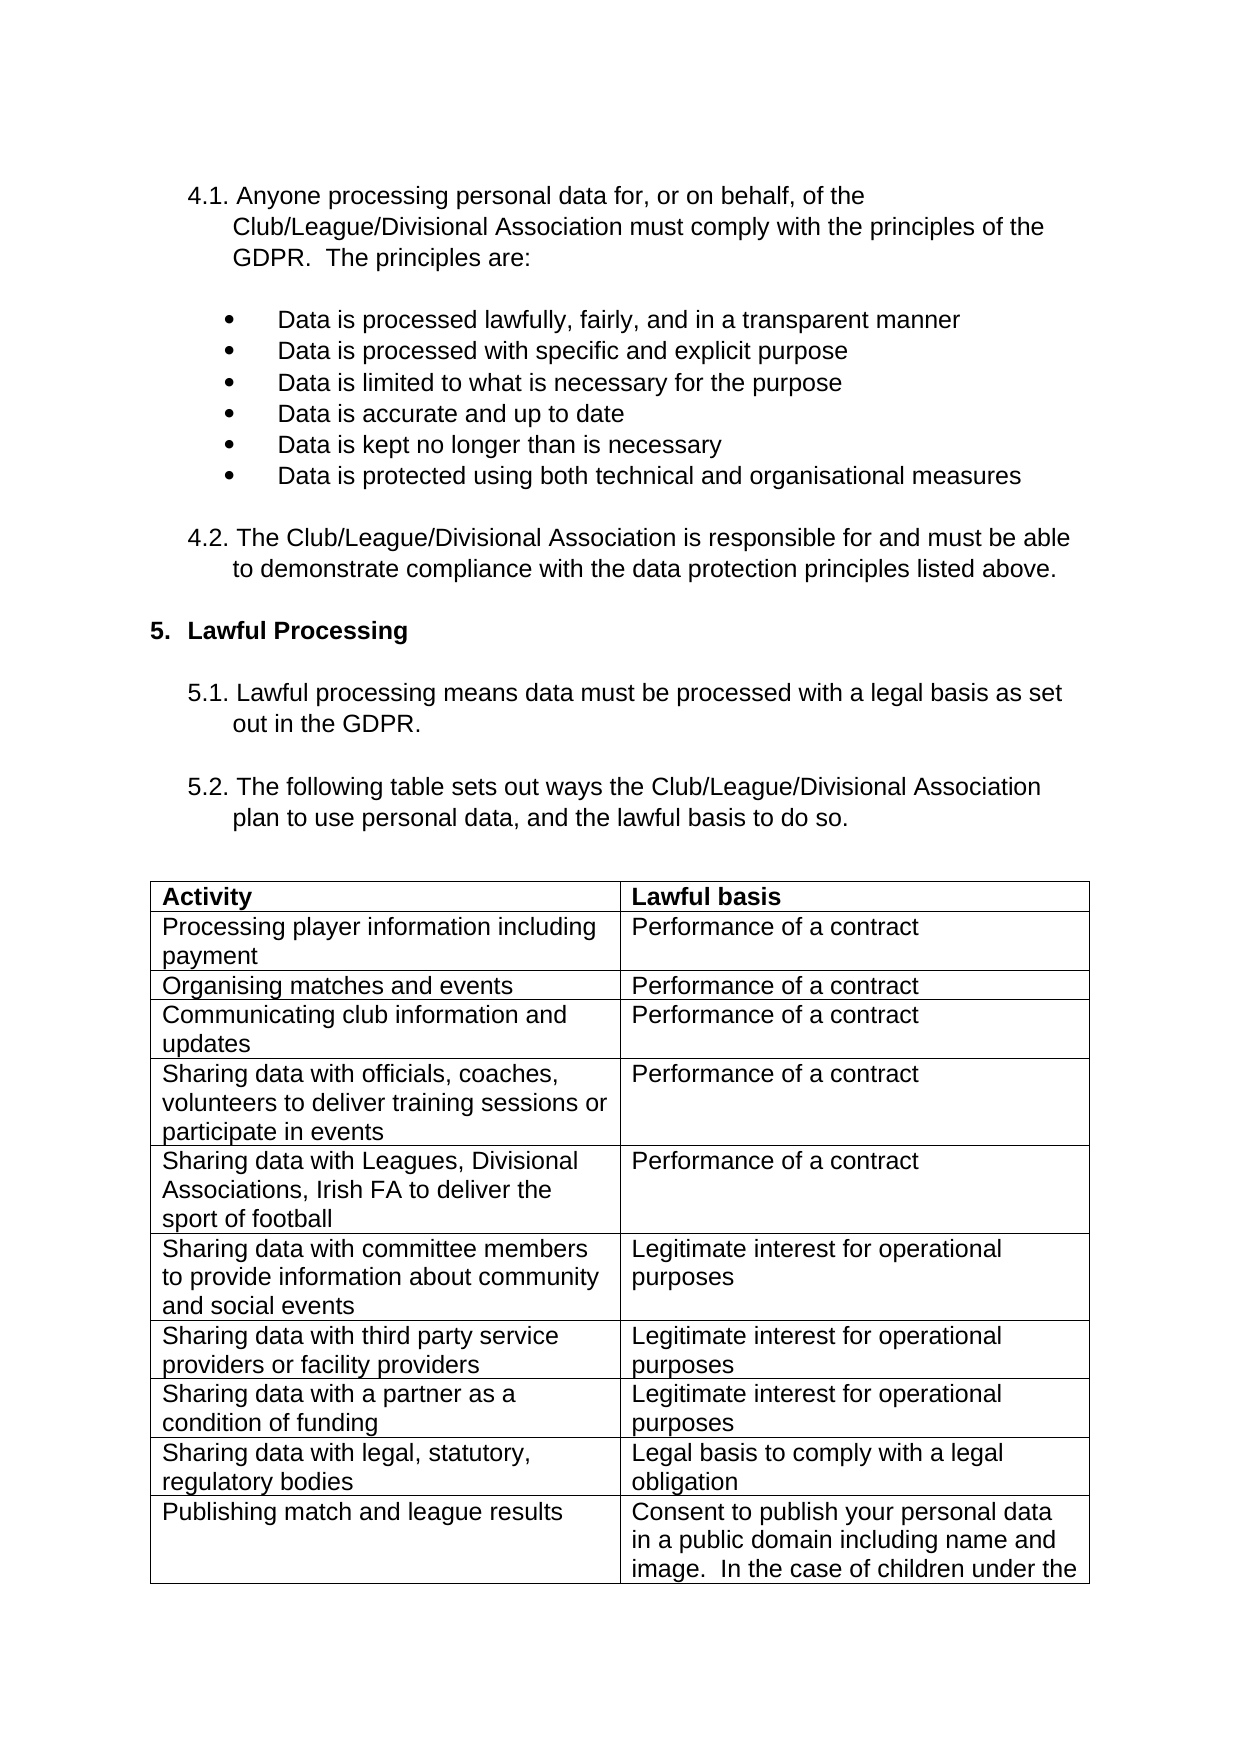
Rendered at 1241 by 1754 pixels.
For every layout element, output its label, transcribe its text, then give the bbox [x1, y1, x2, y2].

table_header Activity [151, 882, 620, 911]
table_cell Sharing data with a partner as a condition of funding [151, 1379, 620, 1437]
list Data is limited to what is necessary for the purpose [225, 367, 1090, 396]
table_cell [621, 1496, 1089, 1583]
table_cell Performance of a contract [621, 1059, 1089, 1145]
list The Club/League/Divisional Association is responsible for and must be able to demonstrate compliance with the data protection principles listed above. [187, 523, 1090, 583]
table_cell Sharing data with legal, statutory, regulatory bodies [151, 1438, 620, 1495]
list Lawful processing means data must be processed with a legal basis as set out in the GDPR. [187, 678, 1090, 738]
table_cell Sharing data with Leagues, Divisional Associations, Irish FA to deliver the sport of football [151, 1146, 620, 1232]
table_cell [151, 1496, 620, 1583]
list Data is processed lawfully, fairly, and in a transparent manner [225, 305, 1090, 334]
table_cell Legitimate interest for operational purposes [621, 1379, 1089, 1437]
table_cell Organising matches and events [151, 971, 620, 999]
list Data is accurate and up to date [225, 399, 1090, 427]
table_cell Sharing data with committee members to provide information about community and social events [151, 1234, 620, 1320]
table_cell Sharing data with officials, coaches, volunteers to deliver training sessions or participate in events [151, 1059, 620, 1145]
list Lawful Processing [150, 616, 1090, 645]
table_cell Communicating club information and updates [151, 1000, 620, 1058]
table_cell Legal basis to comply with a legal obligation [621, 1438, 1089, 1495]
table_header Lawful basis [621, 882, 1089, 911]
table_cell Sharing data with third party service providers or facility providers [151, 1321, 620, 1378]
table_cell Performance of a contract [621, 912, 1089, 969]
list The following table sets out ways the Club/League/Divisional Association plan to use personal data, and the lawful basis to do so. [187, 771, 1090, 831]
list Data is processed with specific and explicit purpose [225, 336, 1090, 365]
table_cell Performance of a contract [621, 1146, 1089, 1232]
list Data is protected using both technical and organisational measures [225, 461, 1090, 490]
table_cell Performance of a contract [621, 1000, 1089, 1058]
table_cell Performance of a contract [621, 971, 1089, 999]
list Data is kept no longer than is necessary [225, 430, 1090, 459]
table_cell Legitimate interest for operational purposes [621, 1321, 1089, 1378]
table_cell Processing player information including payment [151, 912, 620, 969]
list Anyone processing personal data for, or on behalf, of the Club/League/Divisional Association must comply with the principles of the GDPR. The principles are: [187, 181, 1090, 272]
table_cell Legitimate interest for operational purposes [621, 1234, 1089, 1320]
